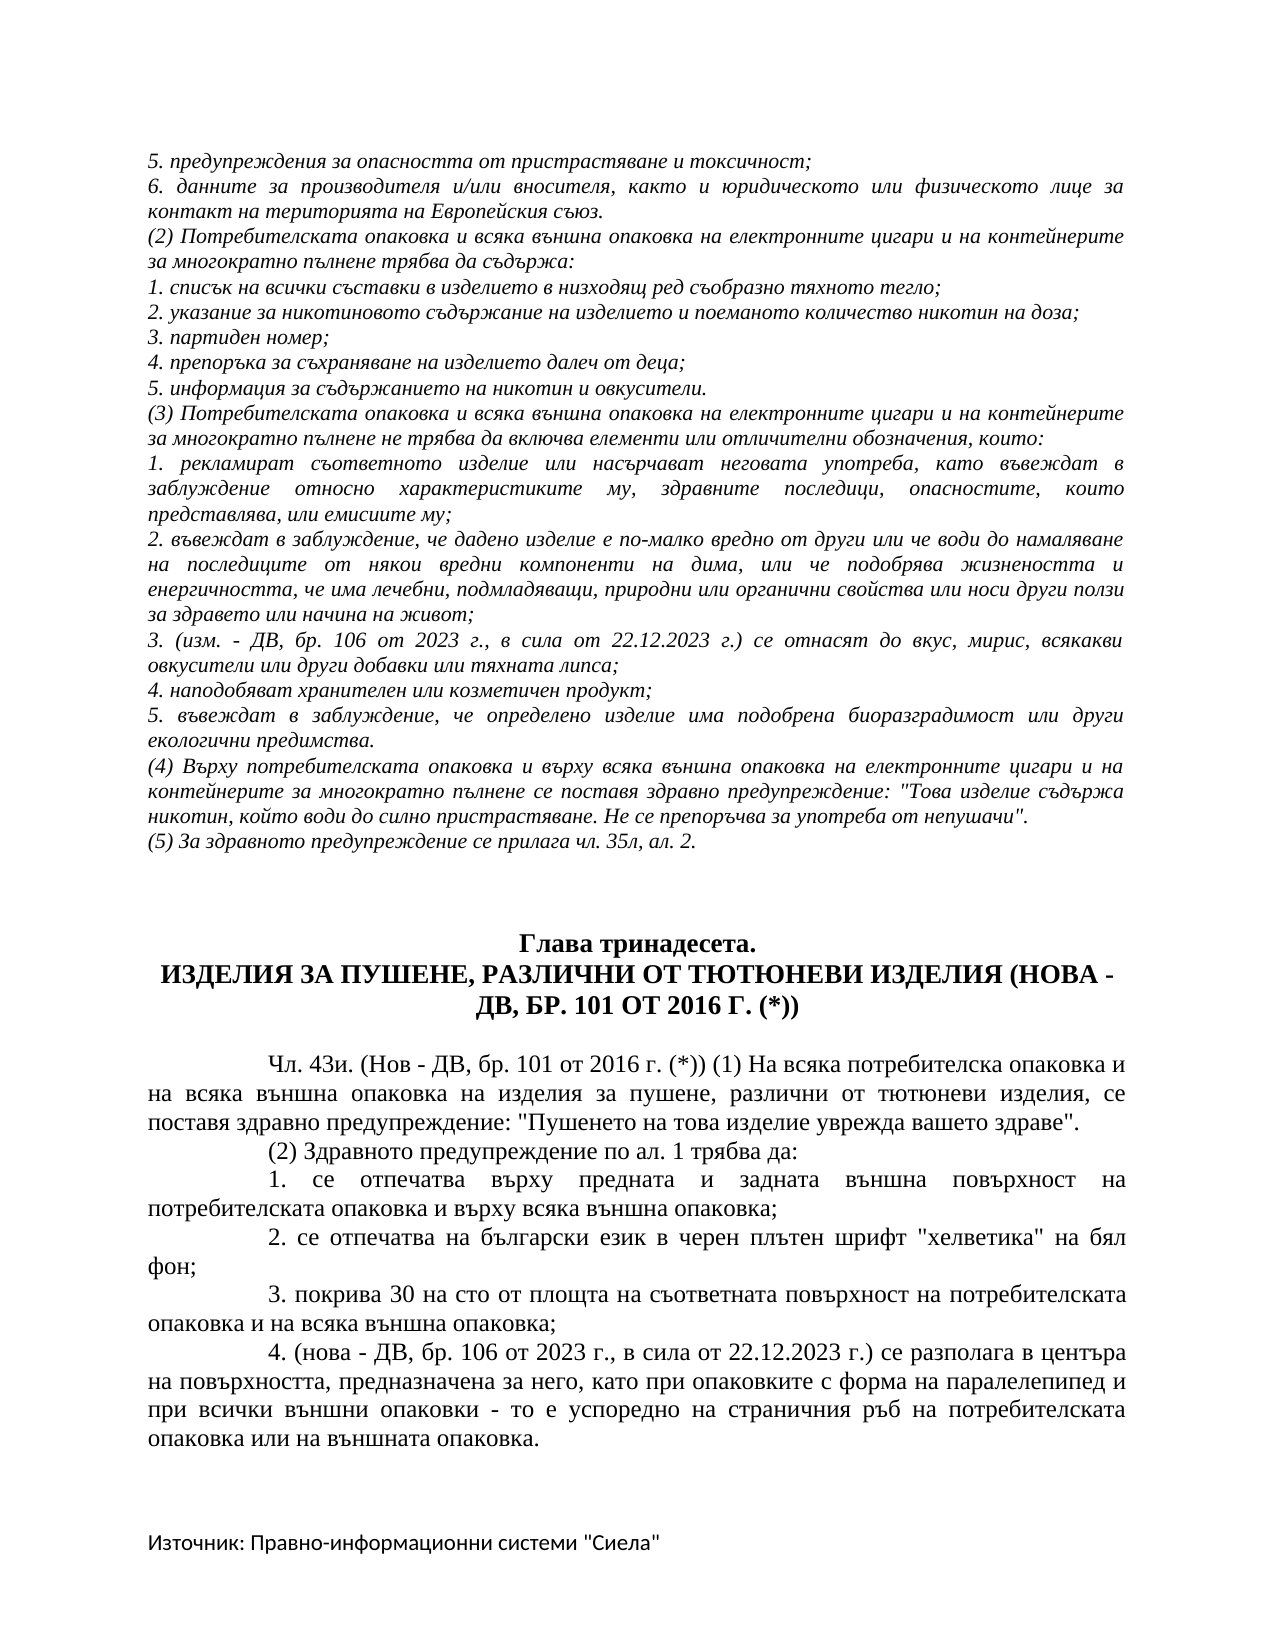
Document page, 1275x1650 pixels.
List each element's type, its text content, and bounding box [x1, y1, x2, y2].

text 2. въвеждат в заблуждение, че дадено изделие е по-малко вредно от други или че води до намаляване на последиците от някои вредни компоненти на дима, или че подобрява жизнеността и енергичността, че има лечебни, подмладяващи, природни или органични свойства или носи други ползи за здравето или начина на живот; [148, 526, 1127, 627]
text 5. предупреждения за опасността от пристрастяване и токсичност; [148, 148, 1127, 173]
text Чл. 43и. (Нов - ДВ, бр. 101 от 2016 г. (*)) (1) На всяка потребителска опаковка и на всяка външна опаковка на изделия за пушене, различни от тютюневи изделия, се поставя здравно предупреждение: "Пушенето на това изделие уврежда вашето здраве". [148, 1049, 1127, 1136]
text (4) Върху потребителската опаковка и върху всяка външна опаковка на електронните цигари и на контейнерите за многократно пълнене се поставя здравно предупреждение: "Това изделие съдържа никотин, който води до силно пристрастяване. Не се препоръчва за употреба от непушачи". [148, 753, 1127, 828]
text 4. (нова - ДВ, бр. 106 от 2023 г., в сила от 22.12.2023 г.) се разполага в центъра на повърхността, предназначена за него, като при опаковките с форма на паралелепипед и при всички външни опаковки - то е успоредно на страничния ръб на потребителската опаковка или на външната опаковка. [148, 1337, 1127, 1452]
text (2) Здравното предупреждение по ал. 1 трябва да: [148, 1136, 1127, 1164]
text 4. наподобяват хранителен или козметичен продукт; [148, 677, 1127, 702]
text (2) Потребителската опаковка и всяка външна опаковка на електронните цигари и на контейнерите за многократно пълнене трябва да съдържа: [148, 223, 1127, 274]
text 5. информация за съдържанието на никотин и овкусители. [148, 374, 1127, 400]
text 3. покрива 30 на сто от площта на съответната повърхност на потребителската опаковка и на всяка външна опаковка; [148, 1279, 1127, 1337]
text (5) За здравното предупреждение се прилага чл. 35л, ал. 2. [148, 828, 1127, 853]
text 5. въвеждат в заблуждение, че определено изделие има подобрена биоразградимост или други екологични предимства. [148, 702, 1127, 753]
text 1. рекламират съответното изделие или насърчават неговата употреба, като въвеждат в заблуждение относно характеристиките му, здравните последици, опасностите, които представлява, или емисиите му; [148, 450, 1127, 526]
text 1. списък на всички съставки в изделието в низходящ ред съобразно тяхното тегло; [148, 274, 1127, 299]
text 2. указание за никотиновото съдържание на изделието и поеманото количество никотин на доза; [148, 299, 1127, 324]
text (3) Потребителската опаковка и всяка външна опаковка на електронните цигари и на контейнерите за многократно пълнене не трябва да включва елементи или отличителни обозначения, които: [148, 400, 1127, 450]
text 2. се отпечатва на български език в черен плътен шрифт "хелветика" на бял фон; [148, 1222, 1127, 1279]
text 1. се отпечатва върху предната и задната външна повърхност на потребителската опаковка и върху всяка външна опаковка; [148, 1164, 1127, 1222]
text 4. препоръка за съхраняване на изделието далеч от деца; [148, 349, 1127, 374]
text 6. данните за производителя и/или вносителя, както и юридическото или физическото лице за контакт на територията на Европейския съюз. [148, 173, 1127, 223]
text 3. (изм. - ДВ, бр. 106 от 2023 г., в сила от 22.12.2023 г.) се отнасят до вкус, мирис, всякакви овкусители или други добавки или тяхната липса; [148, 627, 1127, 677]
text Глава тринадесета. ИЗДЕЛИЯ ЗА ПУШЕНЕ, РАЗЛИЧНИ ОТ ТЮТЮНЕВИ ИЗДЕЛИЯ (НОВА - ДВ, БР. 101 ОТ 2016 Г. (*)) [148, 927, 1127, 1020]
text 3. партиден номер; [148, 324, 1127, 349]
